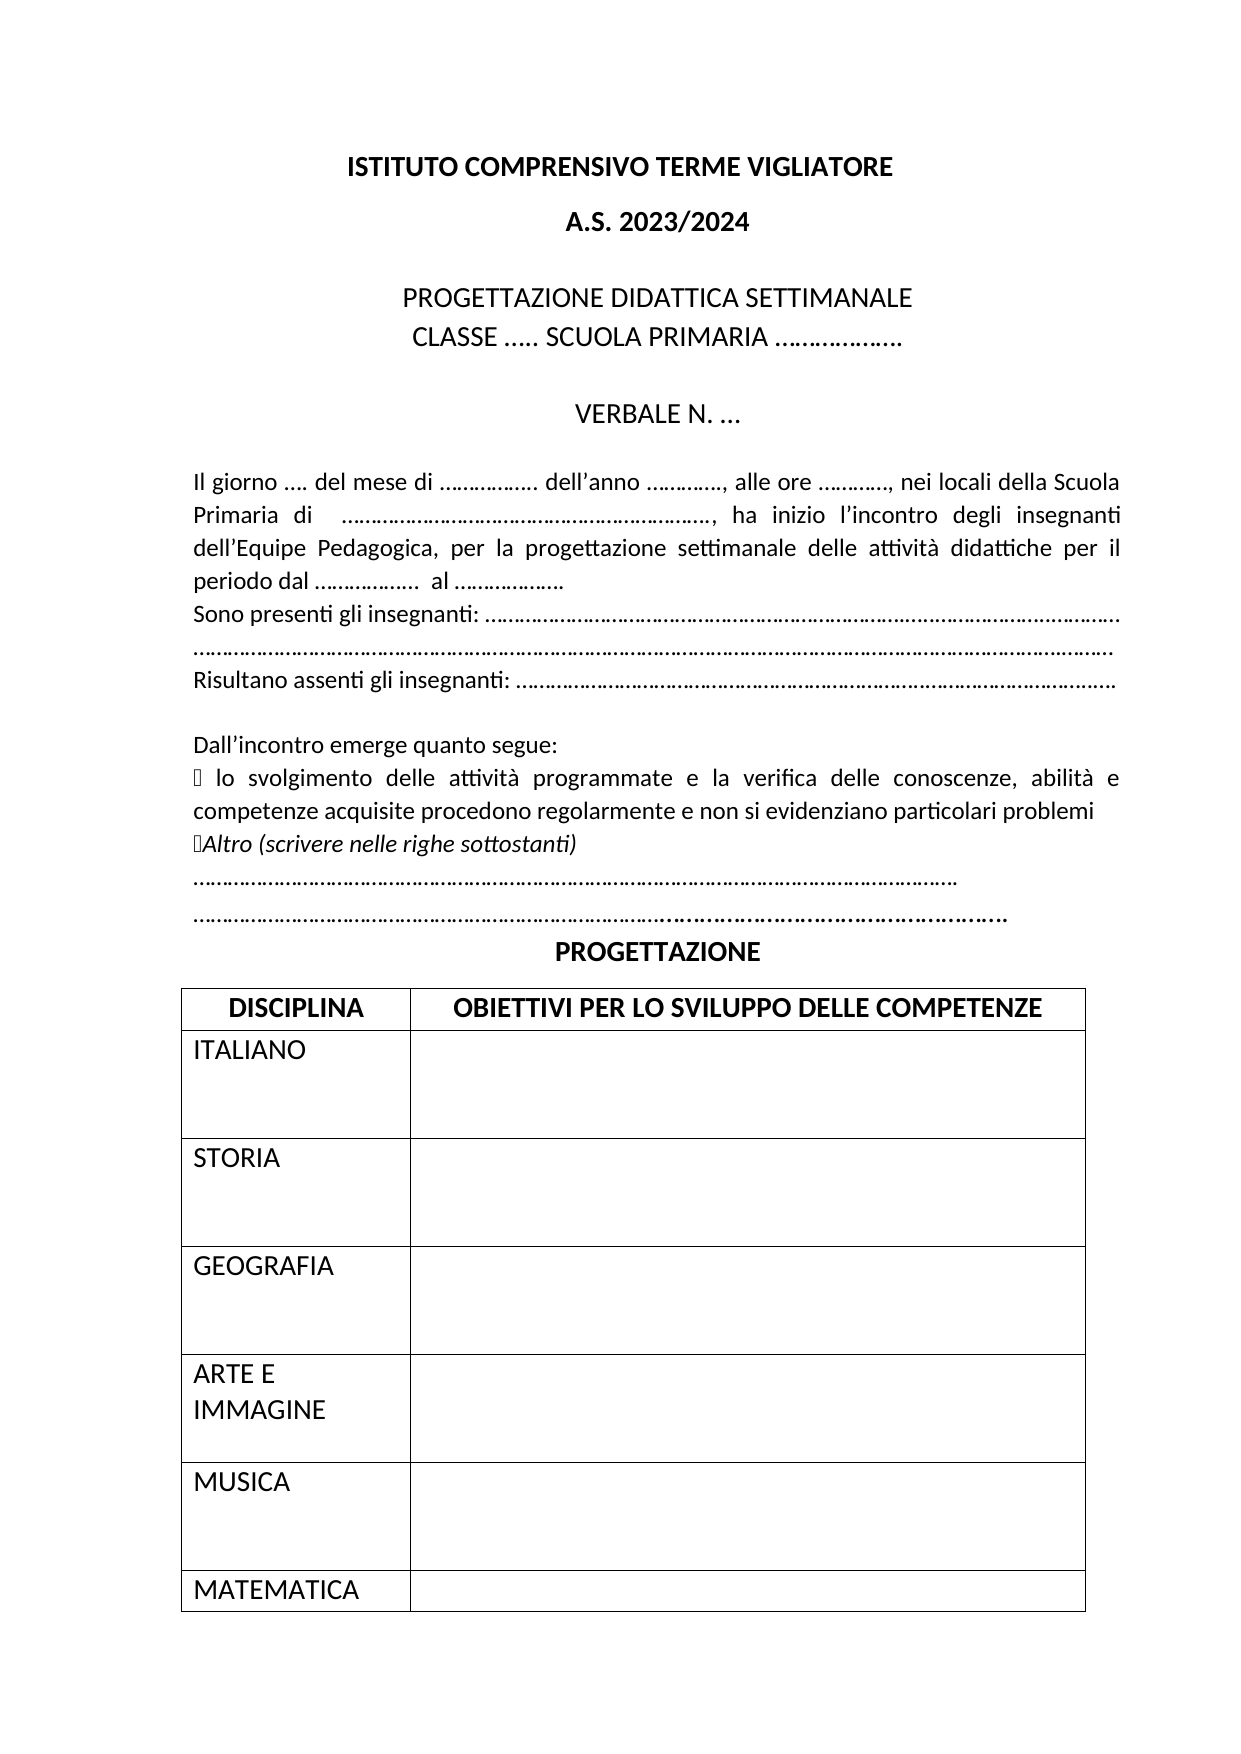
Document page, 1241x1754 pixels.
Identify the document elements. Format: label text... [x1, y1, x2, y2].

table_header DISCIPLINA [182, 989, 410, 1030]
list Risultano assenti gli insegnanti: ……………………………………………………………..………………………..…. [193, 664, 1122, 694]
list …………………………………………………………………………………………………………………………………….……… [193, 631, 1122, 661]
table_cell [411, 1463, 1085, 1570]
list Altro (scrivere nelle righe sottostanti) [193, 828, 1122, 859]
text ISTITUTO COMPRENSIVO TERME VIGLIATORE [118, 148, 1122, 183]
table_cell ARTE E IMMAGINE [182, 1355, 410, 1462]
table_cell [411, 1571, 1085, 1611]
table_cell MATEMATICA [182, 1571, 410, 1611]
table_cell ITALIANO [182, 1031, 410, 1138]
list ……………………………………………………………………………………………………………………. [193, 861, 1122, 892]
table_cell [411, 1139, 1085, 1246]
list PROGETTAZIONE [193, 933, 1122, 968]
table_header OBIETTIVI PER LO SVILUPPO DELLE COMPETENZE [411, 989, 1085, 1030]
list Sono presenti gli insegnanti: ……………………………………………………………….…..………………..………… [193, 598, 1122, 628]
list VERBALE N. … [193, 395, 1122, 431]
table_cell [411, 1031, 1085, 1138]
table_cell STORIA [182, 1139, 410, 1246]
table_cell [411, 1247, 1085, 1354]
list Dall’incontro emerge quanto segue: [193, 729, 1122, 760]
list CLASSE ….. SCUOLA PRIMARIA ………………. [193, 318, 1122, 354]
list PROGETTAZIONE DIDATTICA SETTIMANALE [193, 279, 1122, 315]
table_cell MUSICA [182, 1463, 410, 1570]
list lo svolgimento delle attività programmate e la verifica delle conoscenze, abilità e competenze acquisite procedono regolarmente e non si evidenziano particolari problemi [193, 762, 1122, 826]
list ……………………………………………………………………………………………………………………. [193, 894, 1122, 930]
list Il giorno …. del mese di …………….. dell’anno …………., alle ore …………, nei locali della Scuola Primaria di ………………………………………………………., ha inizio l’incontro degli insegnanti dell’Equipe Pedagogica, per la progettazione settimanale delle attività didattiche per il periodo dal ……………... al ………………. [193, 466, 1122, 596]
list A.S. 2023/2024 [193, 203, 1122, 238]
table_cell [411, 1355, 1085, 1462]
table_cell GEOGRAFIA [182, 1247, 410, 1354]
